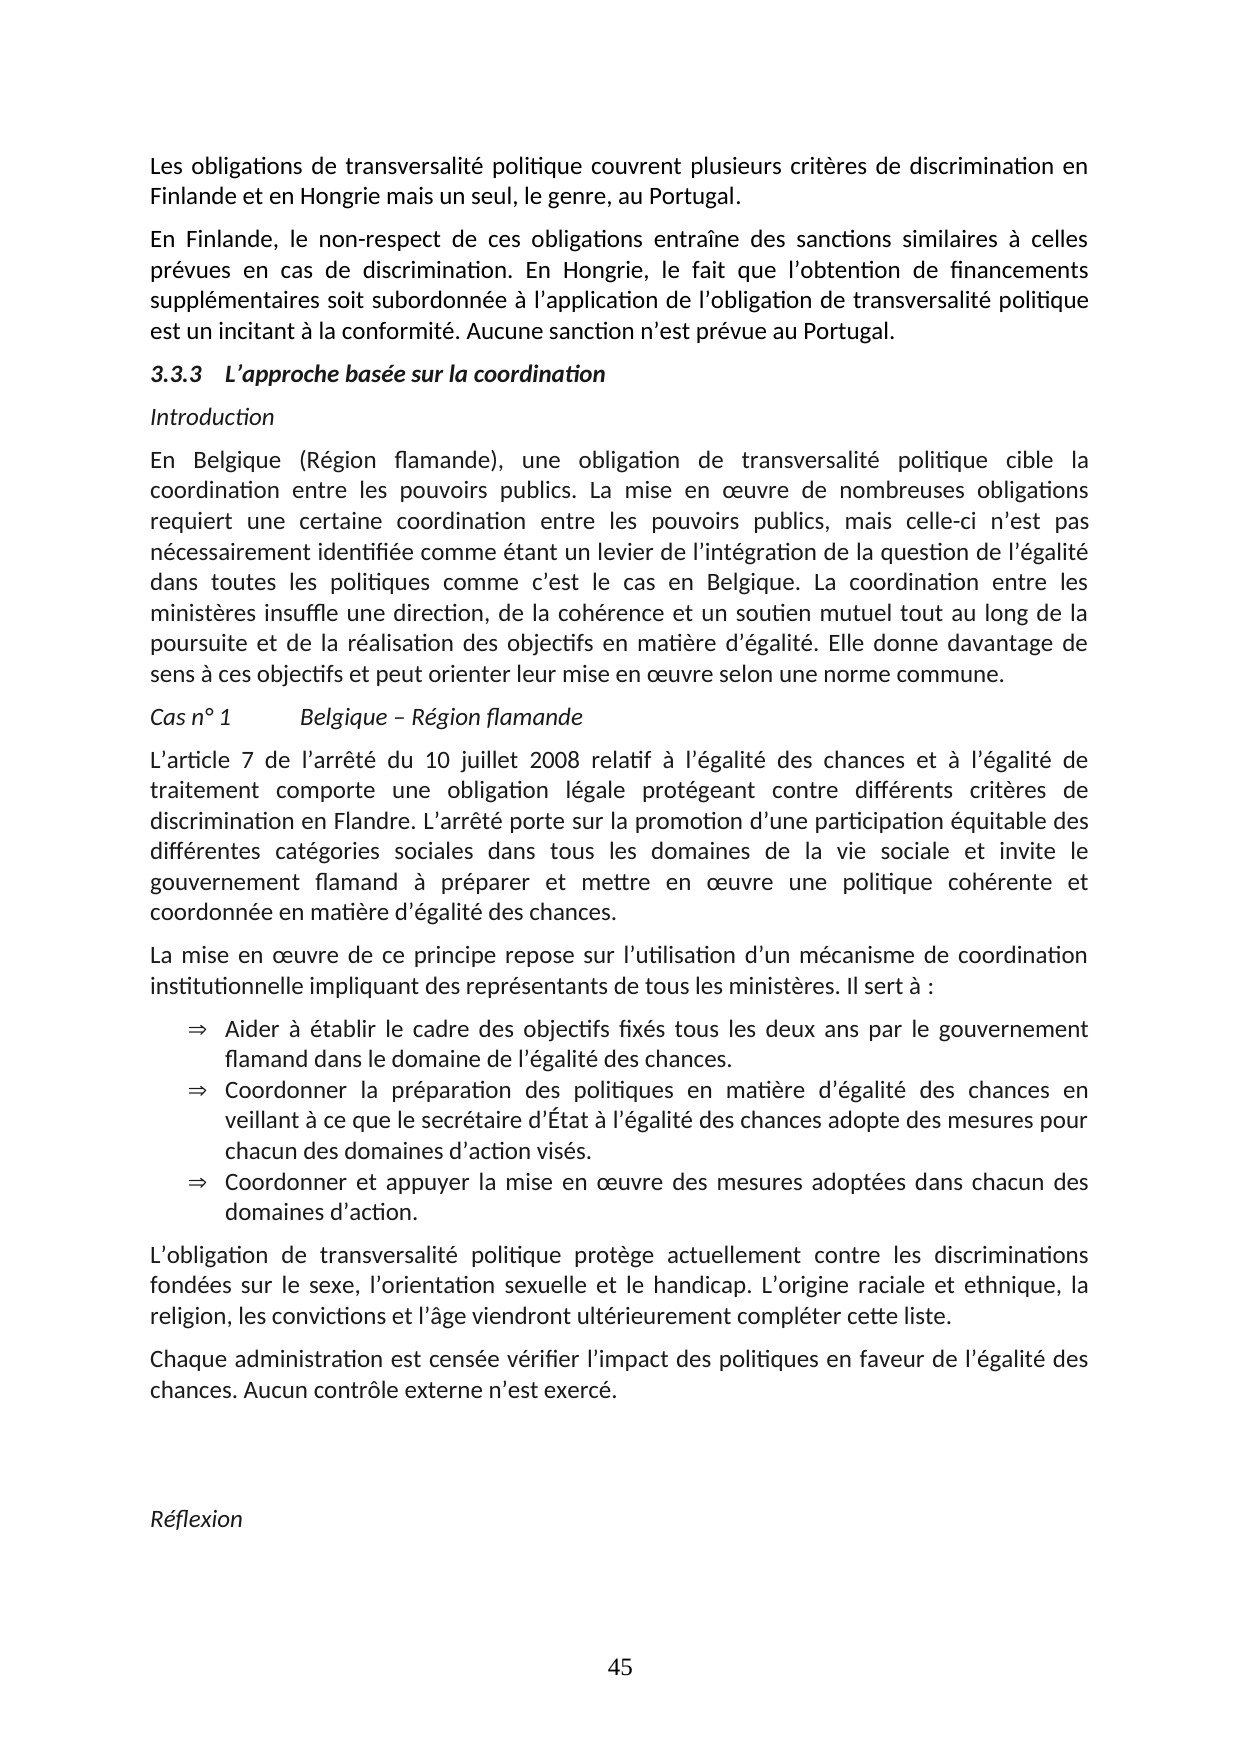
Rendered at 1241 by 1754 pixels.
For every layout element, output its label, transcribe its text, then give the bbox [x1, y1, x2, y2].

text Chaque administration est censée vérifier l’impact des politiques en faveur de l’égalité des chances. Aucun contrôle externe n’est exercé. [150, 1343, 1090, 1404]
text En Belgique (Région flamande), une obligation de transversalité politique cible la coordination entre les pouvoirs publics. La mise en œuvre de nombreuses obligations requiert une certaine coordination entre les pouvoirs publics, mais celle-ci n’est pas nécessairement identifiée comme étant un levier de l’intégration de la question de l’égalité dans toutes les politiques comme c’est le cas en Belgique. La coordination entre les ministères insuffle une direction, de la cohérence et un soutien mutuel tout au long de la poursuite et de la réalisation des objectifs en matière d’égalité. Elle donne davantage de sens à ces objectifs et peut orienter leur mise en œuvre selon une norme commune. [150, 444, 1090, 688]
list Coordonner la préparation des politiques en matière d’égalité des chances en veillant à ce que le secrétaire d’État à l’égalité des chances adopte des mesures pour chacun des domaines d’action visés. [187, 1074, 1090, 1166]
list Coordonner et appuyer la mise en œuvre des mesures adoptées dans chacun des domaines d’action. [187, 1166, 1090, 1227]
text Introduction [150, 401, 1090, 432]
text Réflexion [150, 1503, 1090, 1533]
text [150, 150, 1090, 211]
list Aider à établir le cadre des objectifs fixés tous les deux ans par le gouvernement flamand dans le domaine de l’égalité des chances. [187, 1013, 1090, 1074]
text L’obligation de transversalité politique protège actuellement contre les discriminations fondées sur le sexe, l’orientation sexuelle et le handicap. L’origine raciale et ethnique, la religion, les convictions et l’âge viendront ultérieurement compléter cette liste. [150, 1239, 1090, 1331]
text En Finlande, le non-respect de ces obligations entraîne des sanctions similaires à celles prévues en cas de discrimination. En Hongrie, le fait que l’obtention de financements supplémentaires soit subordonnée à l’application de l’obligation de transversalité politique est un incitant à la conformité. Aucune sanction n’est prévue au Portugal. [150, 223, 1090, 346]
text 3.3.3 L’approche basée sur la coordination [150, 358, 1090, 389]
text Cas n° 1 Belgique – Région flamande [150, 701, 1090, 731]
text La mise en œuvre de ce principe repose sur l’utilisation d’un mécanisme de coordination institutionnelle impliquant des représentants de tous les ministères. Il sert à : [150, 939, 1090, 1001]
text L’article 7 de l’arrêté du 10 juillet 2008 relatif à l’égalité des chances et à l’égalité de traitement comporte une obligation légale protégeant contre différents critères de discrimination en Flandre. L’arrêté porte sur la promotion d’une participation équitable des différentes catégories sociales dans tous les domaines de la vie sociale et invite le gouvernement flamand à préparer et mettre en œuvre une politique cohérente et coordonnée en matière d’égalité des chances. [150, 744, 1090, 927]
